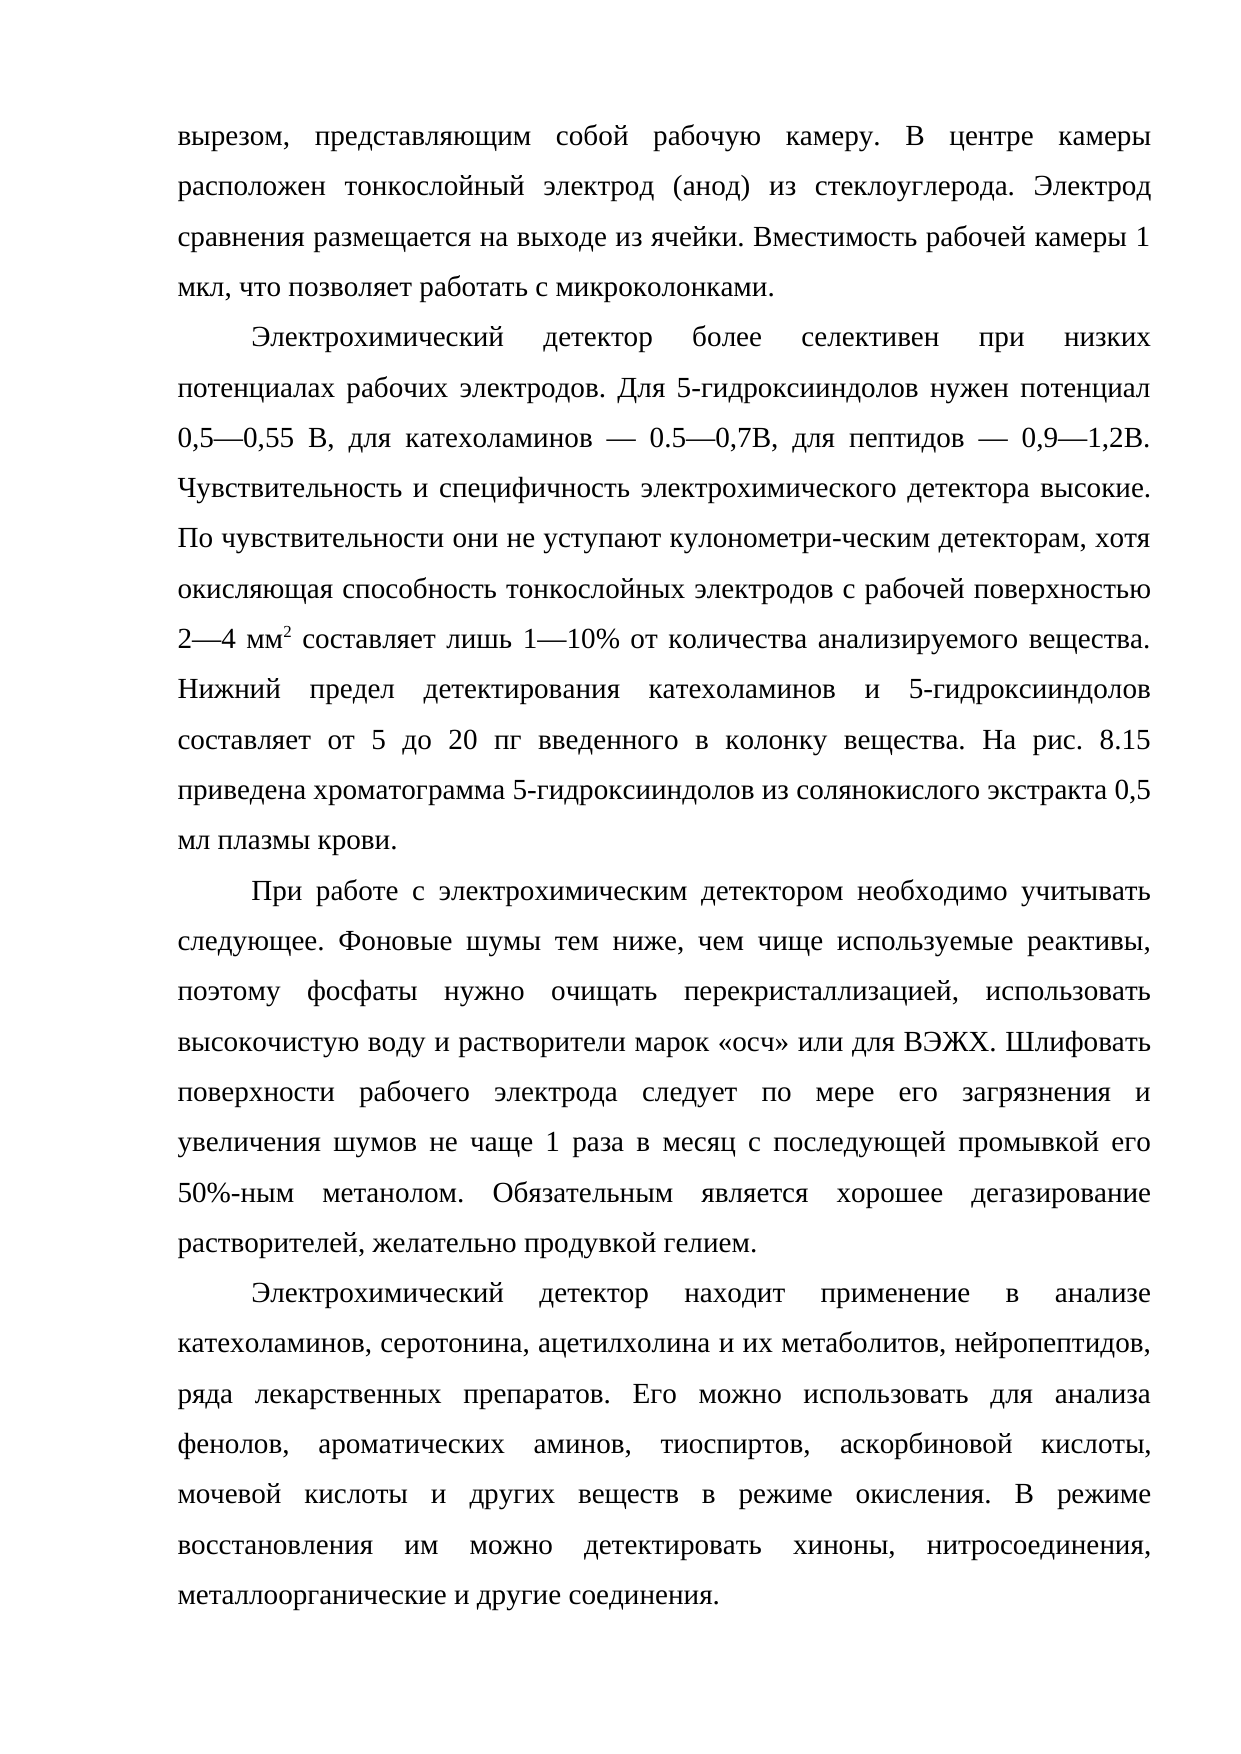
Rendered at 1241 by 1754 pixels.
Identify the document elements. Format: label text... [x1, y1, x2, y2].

text Электрохимический детектор находит применение в анализе катехоламинов, серотонина, ацетилхолина и их метаболитов, нейропептидов, ряда лекарственных препаратов. Его можно использовать для анализа фенолов, ароматических аминов, тиоспиртов, аскорбиновой кислоты, мочевой кислоты и других веществ в режиме окисления. В режиме восстановления им можно детектировать хиноны, нитросоединения, металлоорганические и другие coединения. [177, 1275, 1152, 1611]
text При работе с электрохимическим детектором необходимо учитывать следующее. Фоновые шумы тем ниже, чем чище используемые реактивы, поэтому фосфаты нужно очищать перекристаллизацией, использовать высокочистую воду и растворители марок «осч» или для ВЭЖХ. Шлифовать поверхности рабочего электрода следует по мере его загрязнения и увеличения шумов не чаще 1 раза в месяц с последующей промывкой его 50%-ным метанолом. Обязательным является хорошее дегазирование растворителей, желательно продувкой гелием. [177, 873, 1152, 1258]
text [177, 118, 1152, 303]
text Электрохимический детектор более селективен при низких потенциалах рабочих электродов. Для 5-гидроксииндолов нужен потенциал 0,5—0,55 В, для катехоламинов — 0.5—0,7В, для пептидов — 0,9—1,2В. Чувствительность и специфичность электрохимического детектора высокие. По чувствительности они не уступают кулонометри-ческим детекторам, хотя окисляющая способность тонкослойных электродов с рабочей поверхностью 2—4 мм2 составляет лишь 1—10% от количества анализируемого вещества. Нижний предел детектирования катехоламинов и 5-гидроксииндолов составляет от 5 до 20 пг введенного в колонку вещества. На рис. 8.15 приведена хроматограмма 5-гидроксииндолов из солянокислого экстракта 0,5 мл плазмы крови. [177, 319, 1152, 856]
